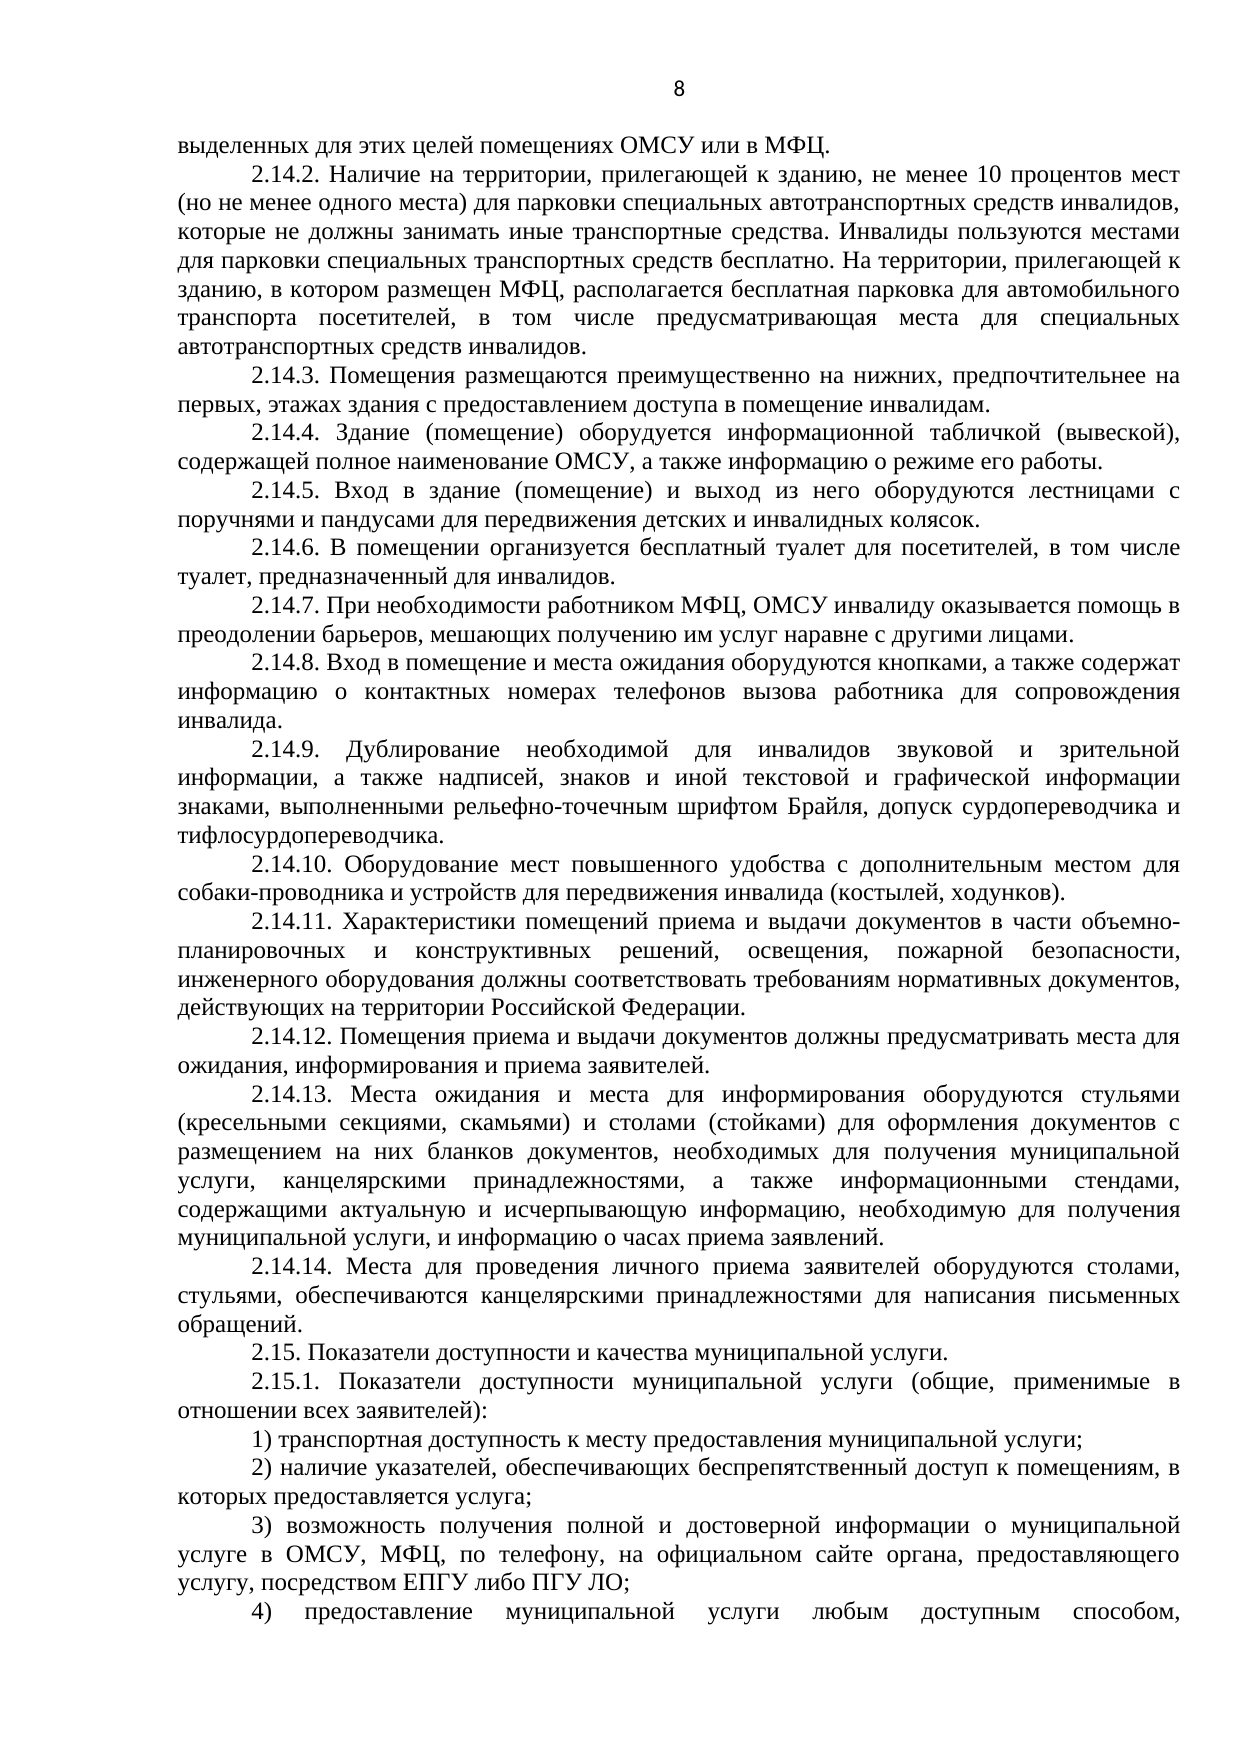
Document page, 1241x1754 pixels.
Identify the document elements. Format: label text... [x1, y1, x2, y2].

text 2.14.2. Наличие на территории, прилегающей к зданию, не менее 10 процентов мест (но не менее одного места) для парковки специальных автотранспортных средств инвалидов, которые не должны занимать иные транспортные средства. Инвалиды пользуются местами для парковки специальных транспортных средств бесплатно. На территории, прилегающей к зданию, в котором размещен МФЦ, располагается бесплатная парковка для автомобильного транспорта посетителей, в том числе предусматривающая места для специальных автотранспортных средств инвалидов. [177, 159, 1181, 360]
text 2.14.13. Места ожидания и места для информирования оборудуются стульями (кресельными секциями, скамьями) и столами (стойками) для оформления документов с размещением на них бланков документов, необходимых для получения муниципальной услуги, канцелярскими принадлежностями, а также информационными стендами, содержащими актуальную и исчерпывающую информацию, необходимую для получения муниципальной услуги, и информацию о часах приема заявлений. [177, 1079, 1181, 1251]
text 1) транспортная доступность к месту предоставления муниципальной услуги; [177, 1424, 1181, 1452]
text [177, 130, 1181, 159]
text 2.15. Показатели доступности и качества муниципальной услуги. [177, 1337, 1181, 1366]
text 2.15.1. Показатели доступности муниципальной услуги (общие, применимые в отношении всех заявителей): [177, 1366, 1181, 1424]
text 2.14.8. Вход в помещение и места ожидания оборудуются кнопками, а также содержат информацию о контактных номерах телефонов вызова работника для сопровождения инвалида. [177, 647, 1181, 734]
text 2.14.11. Характеристики помещений приема и выдачи документов в части объемно-планировочных и конструктивных решений, освещения, пожарной безопасности, инженерного оборудования должны соответствовать требованиям нормативных документов, действующих на территории Российской Федерации. [177, 906, 1181, 1021]
text 2.14.4. Здание (помещение) оборудуется информационной табличкой (вывеской), содержащей полное наименование ОМСУ, а также информацию о режиме его работы. [177, 417, 1181, 475]
text 2.14.14. Места для проведения личного приема заявителей оборудуются столами, стульями, обеспечиваются канцелярскими принадлежностями для написания письменных обращений. [177, 1251, 1181, 1337]
text 2.14.7. При необходимости работником МФЦ, ОМСУ инвалиду оказывается помощь в преодолении барьеров, мешающих получению им услуг наравне с другими лицами. [177, 590, 1181, 647]
text 2.14.10. Оборудование мест повышенного удобства с дополнительным местом для собаки-проводника и устройств для передвижения инвалида (костылей, ходунков). [177, 849, 1181, 906]
text 2.14.6. В помещении организуется бесплатный туалет для посетителей, в том числе туалет, предназначенный для инвалидов. [177, 532, 1181, 590]
text 2.14.12. Помещения приема и выдачи документов должны предусматривать места для ожидания, информирования и приема заявителей. [177, 1021, 1181, 1079]
text 2.14.3. Помещения размещаются преимущественно на нижних, предпочтительнее на первых, этажах здания с предоставлением доступа в помещение инвалидам. [177, 360, 1181, 417]
text 2.14.9. Дублирование необходимой для инвалидов звуковой и зрительной информации, а также надписей, знаков и иной текстовой и графической информации знаками, выполненными рельефно-точечным шрифтом Брайля, допуск сурдопереводчика и тифлосурдопереводчика. [177, 734, 1181, 849]
text 2) наличие указателей, обеспечивающих беспрепятственный доступ к помещениям, в которых предоставляется услуга; [177, 1452, 1181, 1510]
text 2.14.5. Вход в здание (помещение) и выход из него оборудуются лестницами с поручнями и пандусами для передвижения детских и инвалидных колясок. [177, 475, 1181, 532]
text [177, 1596, 1181, 1625]
text 3) возможность получения полной и достоверной информации о муниципальной услуге в ОМСУ, МФЦ, по телефону, на официальном сайте органа, предоставляющего услугу, посредством ЕПГУ либо ПГУ ЛО; [177, 1510, 1181, 1596]
